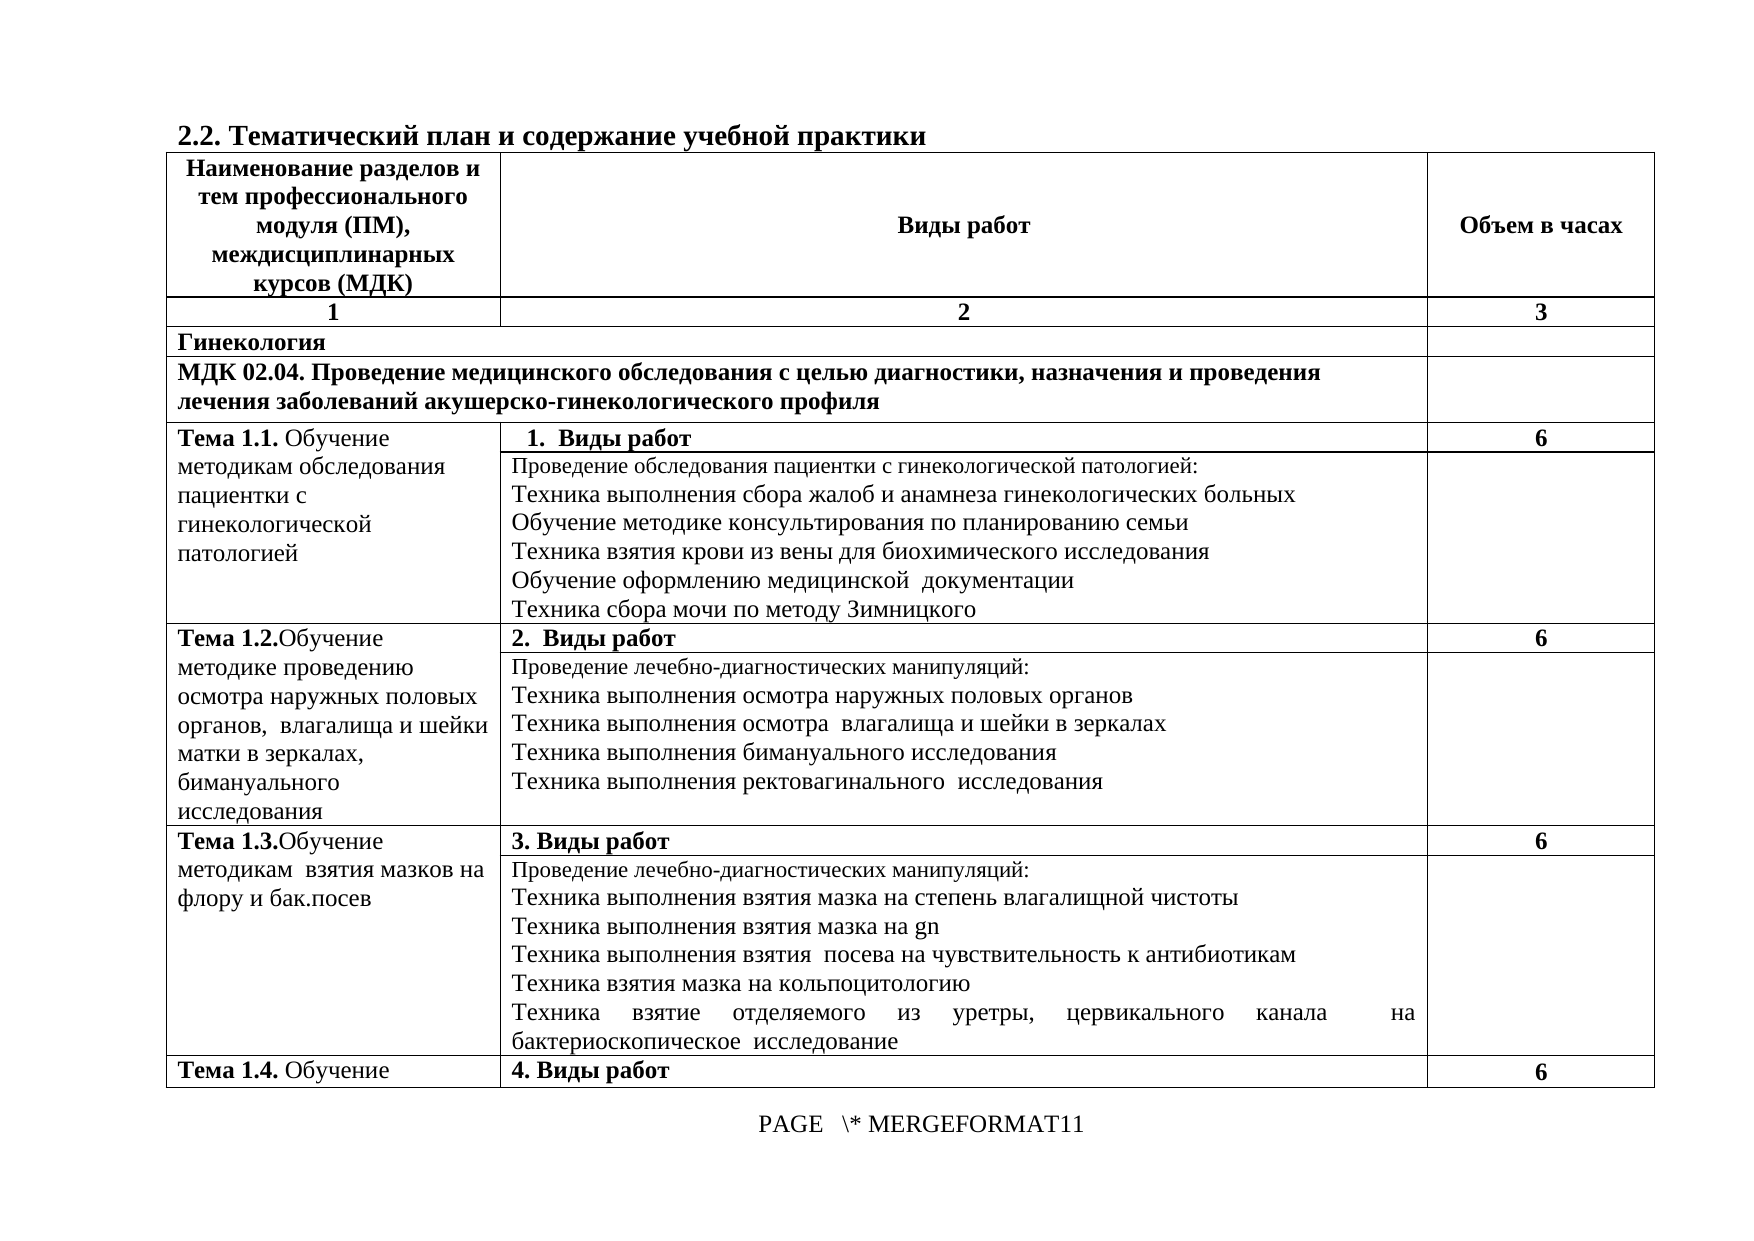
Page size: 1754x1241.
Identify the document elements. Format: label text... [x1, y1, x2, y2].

table_cell Виды работ [501, 423, 1427, 451]
table_cell 3. Виды работ [501, 826, 1427, 854]
table_header Объем в часах [1428, 153, 1654, 296]
table_cell Проведение обследования пациентки с гинекологической патологией: Техника выполнения сбора жалоб и анамнеза гинекологических больных Обучение методике консультирования по планированию семьи Техника взятия крови из вены для биохимического исследования Обучение оформлению медицинской документации Техника сбора мочи по методу Зимницкого [501, 453, 1427, 622]
table_cell Тема 1.1. Обучение методикам обследования пациентки с гинекологической патологией [167, 423, 500, 622]
table_cell [1428, 453, 1654, 622]
table_cell [1428, 856, 1654, 1054]
table_cell 1 [167, 298, 500, 326]
table_cell 6 [1428, 624, 1654, 652]
table_cell [1428, 357, 1654, 422]
table_cell 6 [1428, 423, 1654, 451]
table_cell [1428, 327, 1654, 356]
table_header Виды работ [501, 153, 1427, 296]
table_cell 3 [1428, 298, 1654, 326]
table_cell МДК 02.04. Проведение медицинского обследования с целью диагностики, назначения и проведения лечения заболеваний акушерско-гинекологического профиля [167, 357, 1427, 422]
table_cell Тема 1.3.Обучение методикам взятия мазков на флору и бак.посев [167, 826, 500, 1054]
table_cell 2 [501, 298, 1427, 326]
table_cell 6 [1428, 1056, 1654, 1087]
table_cell Проведение лечебно-диагностических манипуляций: Техника выполнения взятия мазка на степень влагалищной чистоты Техника выполнения взятия мазка на gn Техника выполнения взятия посева на чувствительность к антибиотикам Техника взятия мазка на кольпоцитологию Техника взятие отделяемого из уретры, цервикального канала на бактериоскопическое исследование [501, 856, 1427, 1054]
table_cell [167, 1056, 500, 1087]
table_cell 2. Виды работ [501, 624, 1427, 652]
table_cell 4. Виды работ [501, 1056, 1427, 1087]
table_header Наименование разделов и тем профессионального модуля (ПМ), междисциплинарных курсов (МДК) [167, 153, 500, 296]
table_cell Проведение лечебно-диагностических манипуляций: Техника выполнения осмотра наружных половых органов Техника выполнения осмотра влагалища и шейки в зеркалах Техника выполнения бимануального исследования Техника выполнения ректовагинального исследования [501, 653, 1427, 825]
table_cell [1428, 653, 1654, 825]
table_cell 6 [1428, 826, 1654, 854]
table_cell Тема 1.2.Обучение методике проведению осмотра наружных половых органов, влагалища и шейки матки в зеркалах, бимануального исследования [167, 624, 500, 825]
text 2.2. Тематический план и содержание учебной практики [177, 118, 1665, 152]
table_cell Гинекология [167, 327, 1427, 356]
